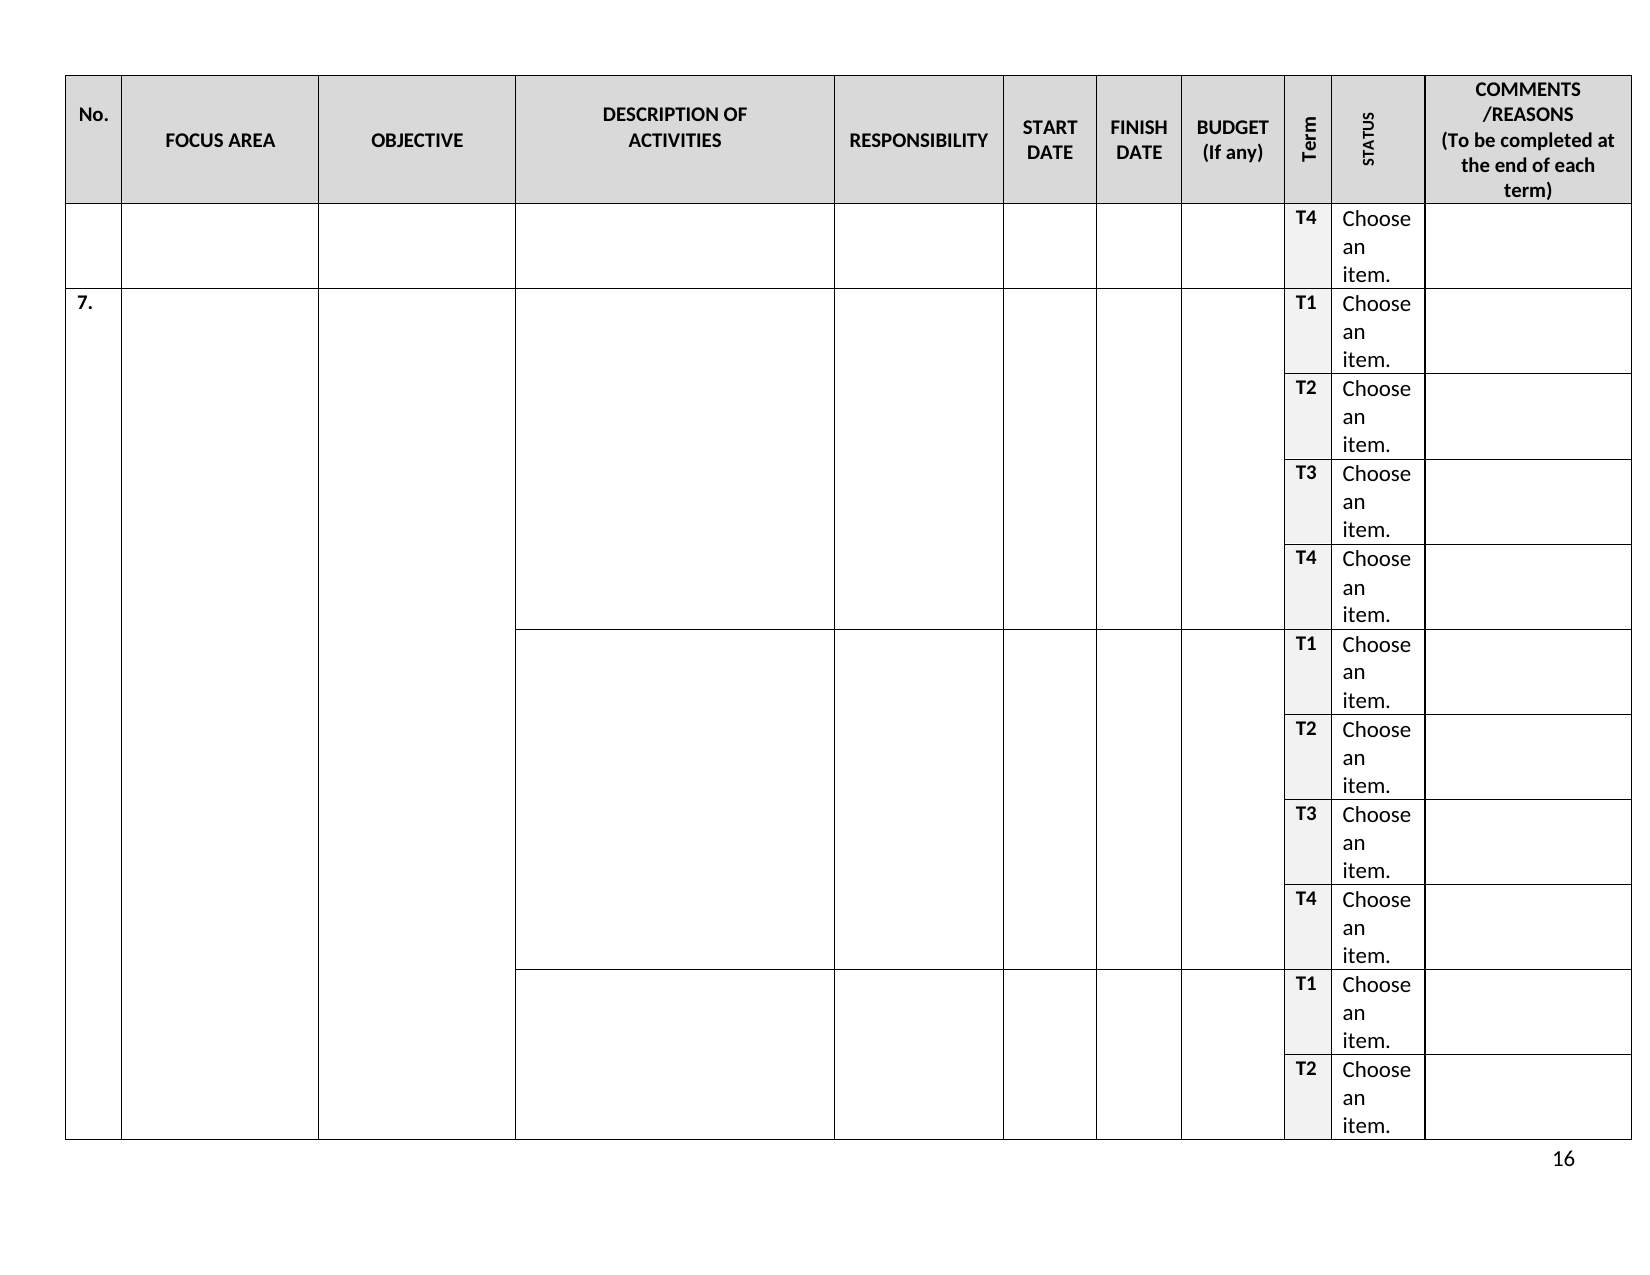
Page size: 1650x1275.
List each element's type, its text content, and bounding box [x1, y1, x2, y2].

table_header STATUS [1332, 76, 1424, 203]
table_cell [835, 970, 1003, 1139]
table_cell [835, 630, 1003, 969]
table_cell [1182, 970, 1284, 1139]
table_cell [1426, 1055, 1631, 1139]
table_cell [1182, 630, 1284, 969]
table_header FINISH DATE [1097, 76, 1181, 203]
table_cell T2 [1285, 715, 1331, 799]
table_cell [122, 289, 318, 1139]
table_cell [319, 289, 515, 1139]
table_cell [1426, 289, 1631, 373]
table_cell [1004, 970, 1096, 1139]
table_cell [1426, 545, 1631, 629]
table_cell T4 [1285, 885, 1331, 969]
table_header Term [1285, 76, 1331, 203]
table_cell [1004, 630, 1096, 969]
table_cell T2 [1285, 1055, 1331, 1139]
table_cell [516, 289, 834, 629]
table_cell [1004, 289, 1096, 629]
table_header OBJECTIVE [319, 76, 515, 203]
table_cell T4 [1285, 545, 1331, 629]
table_cell [1426, 970, 1631, 1054]
table_cell [1426, 374, 1631, 458]
table_header BUDGET (If any) [1182, 76, 1284, 203]
table_cell 7. [66, 289, 121, 1139]
table_header No. [66, 76, 121, 203]
table_cell [1426, 460, 1631, 543]
table_cell [516, 970, 834, 1139]
table_cell T3 [1285, 800, 1331, 884]
table_cell [1182, 289, 1284, 629]
table_header RESPONSIBILITY [835, 76, 1003, 203]
table_cell T3 [1285, 460, 1331, 543]
table_cell [1426, 715, 1631, 799]
table_cell T1 [1285, 630, 1331, 714]
table_cell [1426, 800, 1631, 884]
table_cell [1426, 204, 1631, 288]
table_header DESCRIPTION OF ACTIVITIES [516, 76, 834, 203]
table_cell [1097, 630, 1181, 969]
table_cell T4 [1285, 204, 1331, 288]
table_header FOCUS AREA [122, 76, 318, 203]
table_cell [1426, 885, 1631, 969]
table_cell [1097, 970, 1181, 1139]
table_cell [516, 630, 834, 969]
table_cell T1 [1285, 289, 1331, 373]
table_cell T2 [1285, 374, 1331, 458]
table_cell T1 [1285, 970, 1331, 1054]
table_cell [835, 289, 1003, 629]
table_header COMMENTS /REASONS (To be completed at the end of each term) [1426, 76, 1631, 203]
table_cell [1097, 289, 1181, 629]
table_cell [1426, 630, 1631, 714]
table_header START DATE [1004, 76, 1096, 203]
